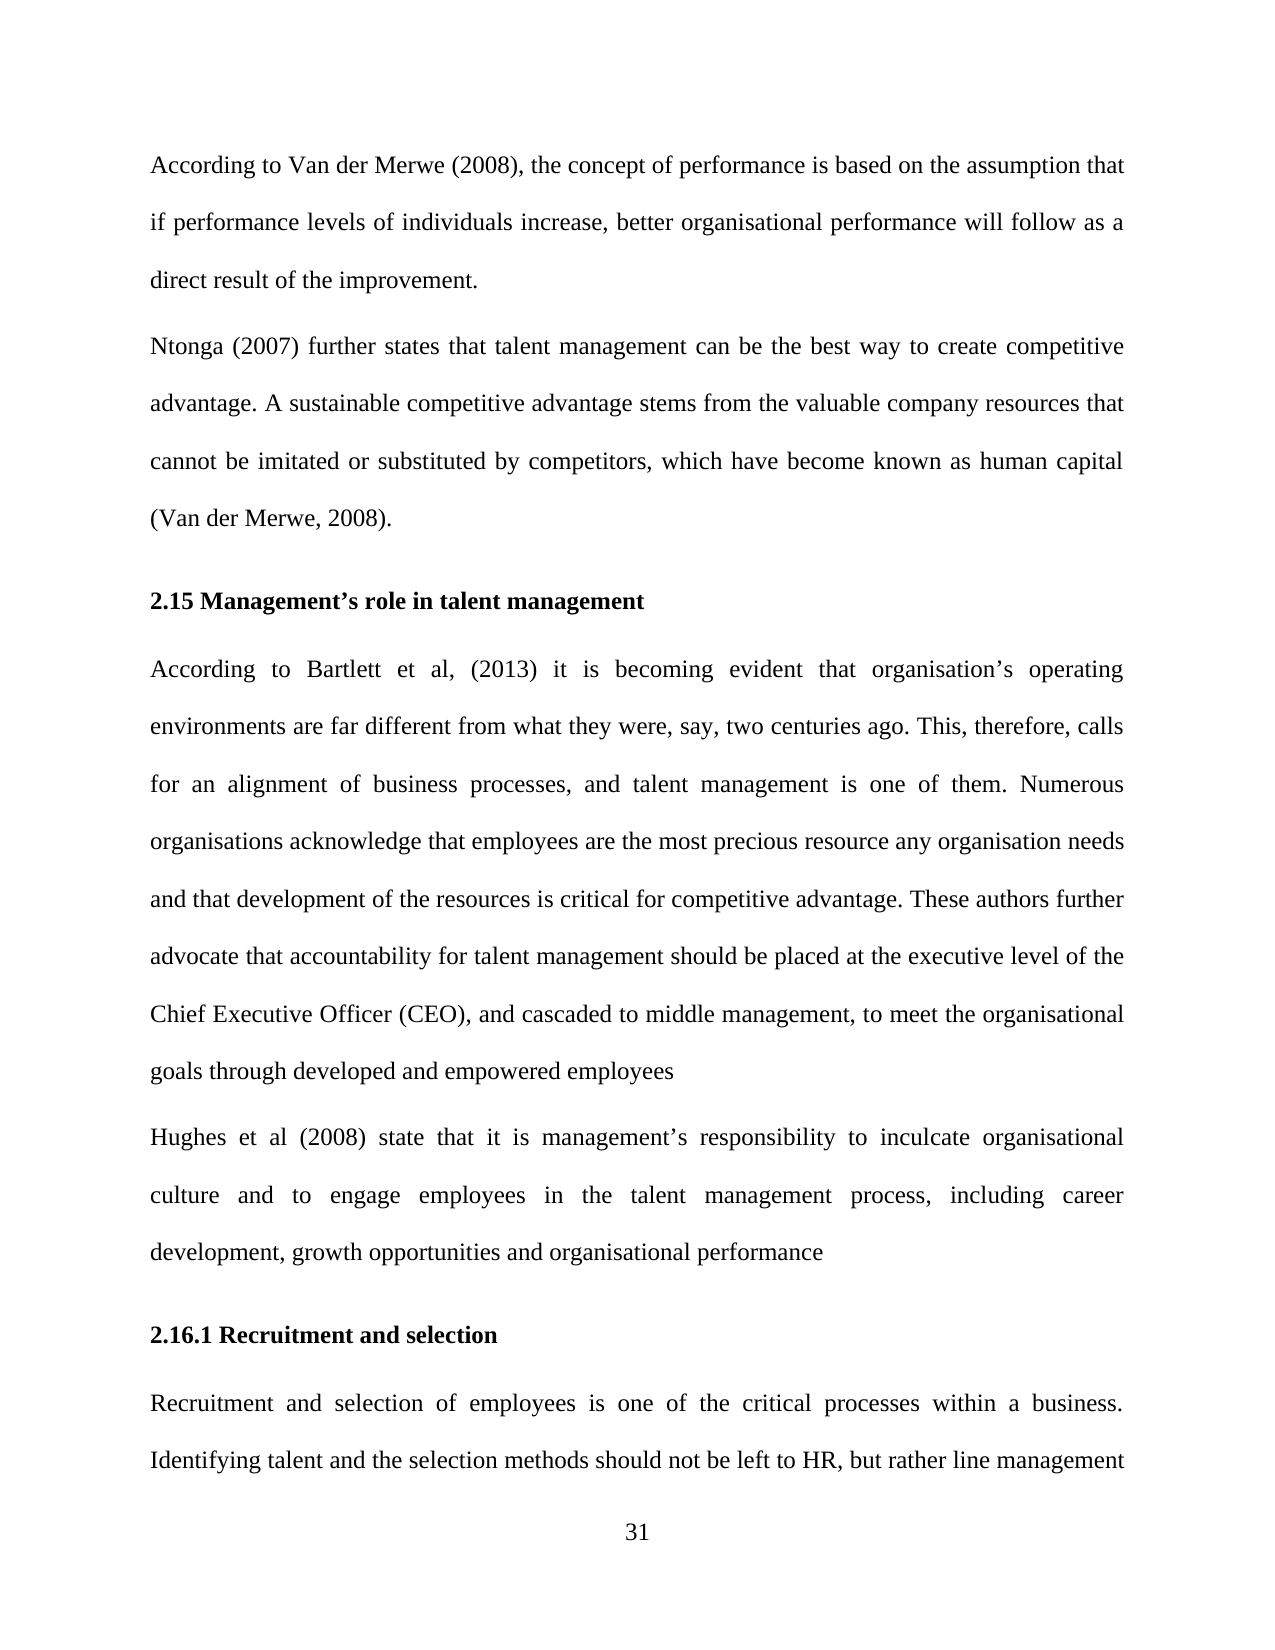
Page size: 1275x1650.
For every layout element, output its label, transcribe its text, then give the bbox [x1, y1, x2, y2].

text According to Bartlett et al, (2013) it is becoming evident that organisation’s operating environments are far different from what they were, say, two centuries ago. This, therefore, calls for an alignment of business processes, and talent management is one of them. Numerous organisations acknowledge that employees are the most precious resource any organisation needs and that development of the resources is critical for competitive advantage. These authors further advocate that accountability for talent management should be placed at the executive level of the Chief Executive Officer (CEO), and cascaded to middle management, to meet the organisational goals through developed and empowered employees [150, 654, 1125, 1085]
text Ntonga (2007) further states that talent management can be the best way to create competitive advantage. A sustainable competitive advantage stems from the valuable company resources that cannot be imitated or substituted by competitors, which have become known as human capital (Van der Merwe, 2008). [150, 331, 1125, 532]
text Hughes et al (2008) state that it is management’s responsibility to inculcate organisational culture and to engage employees in the talent management process, including career development, growth opportunities and organisational performance [150, 1122, 1125, 1266]
text According to Van der Merwe (2008), the concept of performance is based on the assumption that if performance levels of individuals increase, better organisational performance will follow as a direct result of the improvement. [150, 150, 1125, 294]
subtitle 2.16.1 Recruitment and selection [150, 1320, 1125, 1348]
subtitle 2.15 Management’s role in talent management [150, 586, 1125, 614]
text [150, 1388, 1125, 1474]
